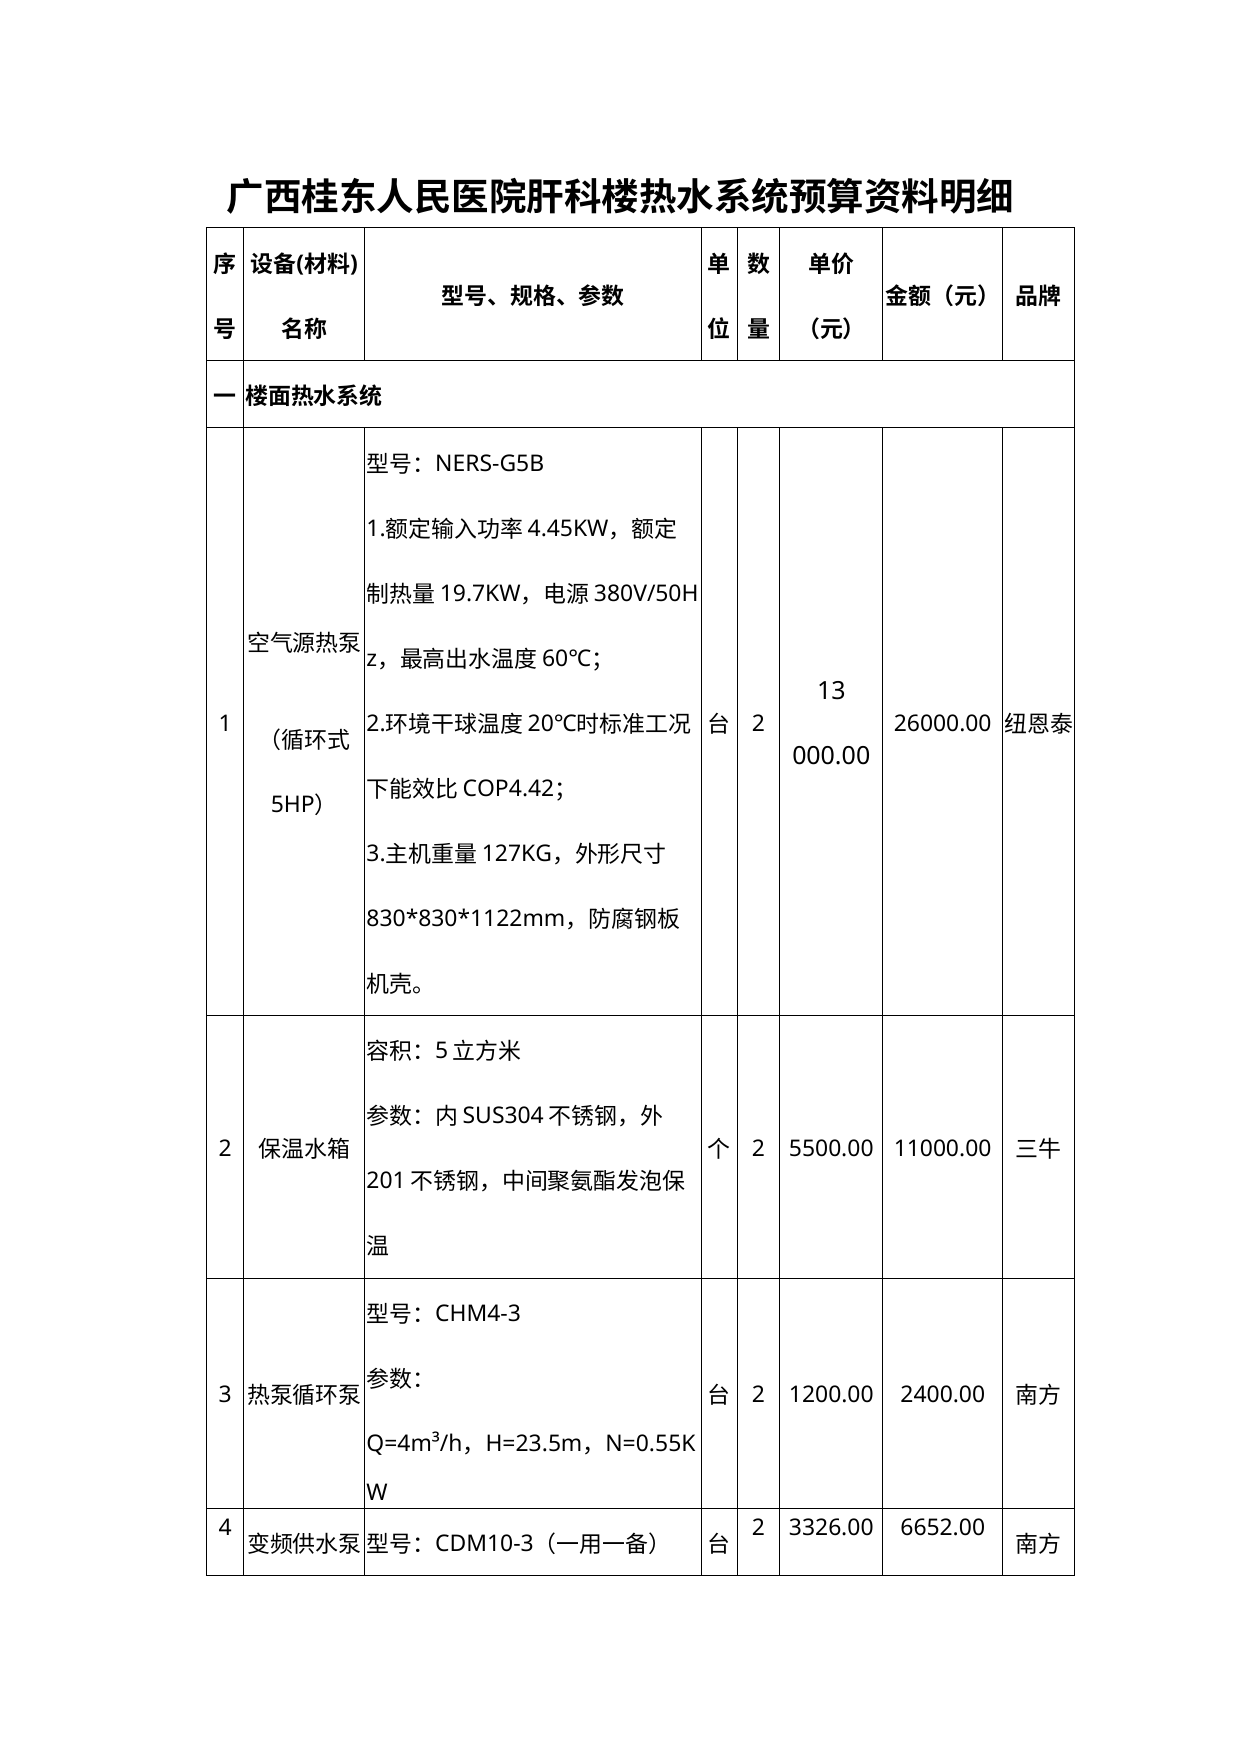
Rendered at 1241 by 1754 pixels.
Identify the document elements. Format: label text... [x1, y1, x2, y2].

table_cell 南方 [1003, 1279, 1074, 1507]
table_header 品牌 [1003, 228, 1074, 359]
table_cell 11000.00 [883, 1016, 1002, 1277]
table_header 型号、规格、参数 [365, 228, 701, 359]
table_header 数量 [738, 228, 779, 359]
table_cell 变频供水泵 [244, 1509, 364, 1575]
table_cell 2 [738, 428, 779, 1015]
table_cell 26000.00 [883, 428, 1002, 1015]
table_header 金额（元） [883, 228, 1002, 359]
table_cell 个 [702, 1016, 737, 1277]
table_cell 一 [207, 361, 243, 427]
table_cell 南方 [1003, 1509, 1074, 1575]
table_cell 2 [738, 1509, 779, 1575]
table_cell 保温水箱 [244, 1016, 364, 1277]
table_header 设备(材料)名称 [244, 228, 364, 359]
table_cell 4 [207, 1509, 243, 1575]
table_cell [365, 1509, 701, 1575]
table_cell 5500.00 [780, 1016, 882, 1277]
table_cell 台 [702, 1279, 737, 1507]
table_cell 3326.00 [780, 1509, 882, 1575]
table_cell 1 [207, 428, 243, 1015]
table_cell 型号：NERS-G5B 1.额定输入功率4.45KW，额定制热量19.7KW，电源380V/50Hz，最高出水温度60℃； 2.环境干球温度20℃时标准工况下能效比COP4.42； 3.主机重量127KG，外形尺寸830*830*1122mm，防腐钢板机壳。 [365, 428, 701, 1015]
table_header 序号 [207, 228, 243, 359]
table_cell 三牛 [1003, 1016, 1074, 1277]
table_cell 2 [738, 1016, 779, 1277]
table_cell 热泵循环泵 [244, 1279, 364, 1507]
table_cell 型号：CHM4-3 参数：Q=4m³/h，H=23.5m，N=0.55KW [365, 1279, 701, 1507]
table_cell 1200.00 [780, 1279, 882, 1507]
table_cell 2 [207, 1016, 243, 1277]
table_cell 6652.00 [883, 1509, 1002, 1575]
table_cell 台 [702, 1509, 737, 1575]
table_cell 13000.00 [780, 428, 882, 1015]
table_cell 楼面热水系统 [244, 361, 1074, 427]
table_cell 台 [702, 428, 737, 1015]
text 广西桂东人民医院肝科楼热水系统预算资料明细 [187, 162, 1053, 227]
table_header 单位 [702, 228, 737, 359]
table_cell 空气源热泵 （循环式5HP） [244, 428, 364, 1015]
table_cell 2 [738, 1279, 779, 1507]
table_cell 容积：5立方米 参数：内SUS304不锈钢，外201不锈钢，中间聚氨酯发泡保温 [365, 1016, 701, 1277]
table_cell 纽恩泰 [1003, 428, 1074, 1015]
table_header 单价（元） [780, 228, 882, 359]
table_cell 2400.00 [883, 1279, 1002, 1507]
table_cell 3 [207, 1279, 243, 1507]
